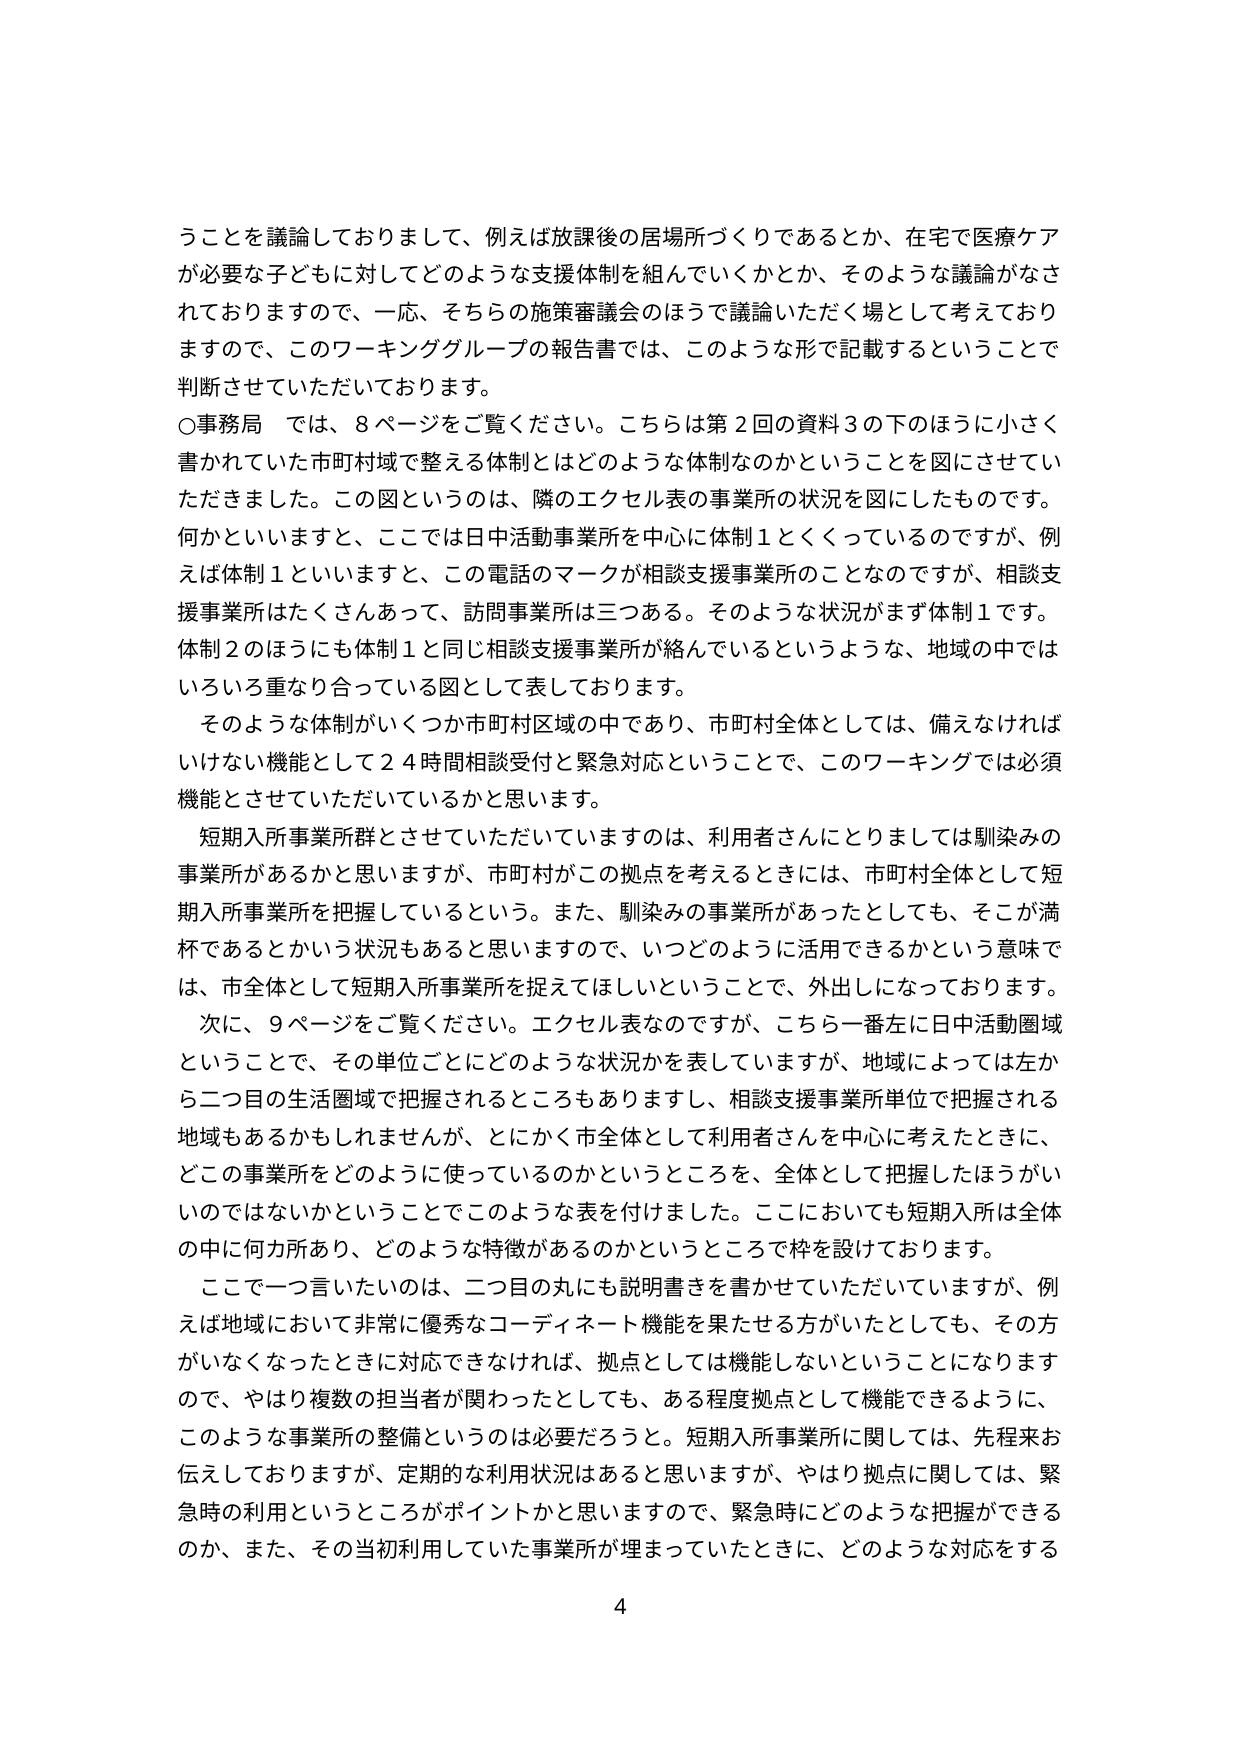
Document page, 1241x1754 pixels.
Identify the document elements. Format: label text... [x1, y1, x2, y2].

text ○事務局 では、８ページをご覧ください。こちらは第2回の資料３の下のほうに小さく書かれていた市町村域で整える体制とはどのような体制なのかということを図にさせていただきました。この図というのは、隣のエクセル表の事業所の状況を図にしたものです。何かといいますと、ここでは日中活動事業所を中心に体制１とくくっているのですが、例えば体制１といいますと、この電話のマークが相談支援事業所のことなのですが、相談支援事業所はたくさんあって、訪問事業所は三つある。そのような状況がまず体制１です。体制２のほうにも体制１と同じ相談支援事業所が絡んでいるというような、地域の中ではいろいろ重なり合っている図として表しております。 [177, 404, 1063, 704]
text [177, 1267, 1063, 1567]
text そのような体制がいくつか市町村区域の中であり、市町村全体としては、備えなければいけない機能として２４時間相談受付と緊急対応ということで、このワーキングでは必須機能とさせていただいているかと思います。 [177, 704, 1063, 817]
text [177, 217, 1063, 404]
text 次に、９ページをご覧ください。エクセル表なのですが、こちら一番左に日中活動圏域ということで、その単位ごとにどのような状況かを表していますが、地域によっては左から二つ目の生活圏域で把握されるところもありますし、相談支援事業所単位で把握される地域もあるかもしれませんが、とにかく市全体として利用者さんを中心に考えたときに、どこの事業所をどのように使っているのかというところを、全体として把握したほうがいいのではないかということでこのような表を付けました。ここにおいても短期入所は全体の中に何カ所あり、どのような特徴があるのかというところで枠を設けております。 [177, 1004, 1063, 1267]
text 短期入所事業所群とさせていただいていますのは、利用者さんにとりましては馴染みの事業所があるかと思いますが、市町村がこの拠点を考えるときには、市町村全体として短期入所事業所を把握しているという。また、馴染みの事業所があったとしても、そこが満杯であるとかいう状況もあると思いますので、いつどのように活用できるかという意味では、市全体として短期入所事業所を捉えてほしいということで、外出しになっております。 [177, 817, 1063, 1004]
